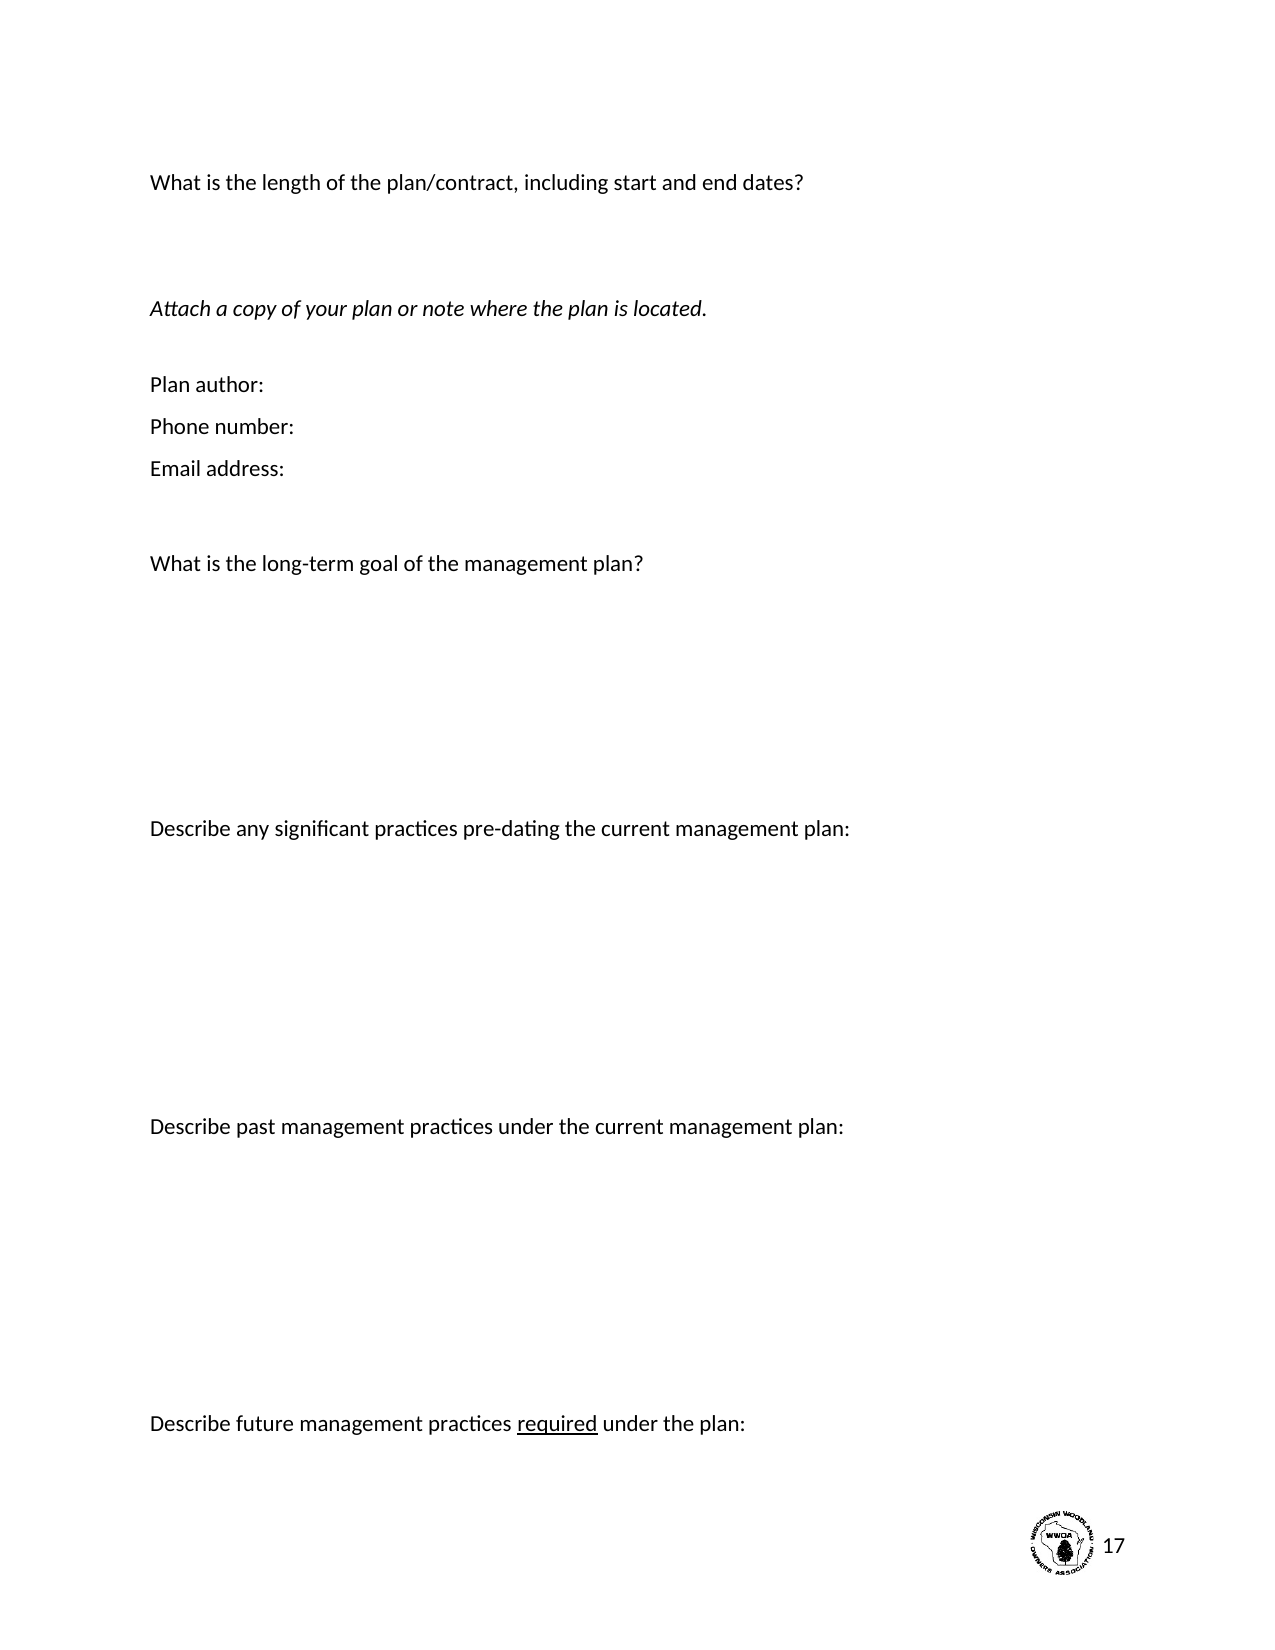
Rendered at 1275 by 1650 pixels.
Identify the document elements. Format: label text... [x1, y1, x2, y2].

text Describe past management practices under the current management plan: [150, 1112, 1125, 1140]
text Attach a copy of your plan or note where the plan is located. [150, 294, 1125, 350]
text Describe future management practices required under the plan: [150, 1409, 1125, 1437]
text What is the long-term goal of the management plan? [150, 517, 1125, 577]
picture [1030, 1511, 1094, 1575]
text Plan author: Phone number: Email address: [150, 371, 1125, 482]
text What is the length of the plan/contract, including start and end dates? [150, 168, 1125, 224]
text Describe any significant practices pre-dating the current management plan: [150, 814, 1125, 843]
